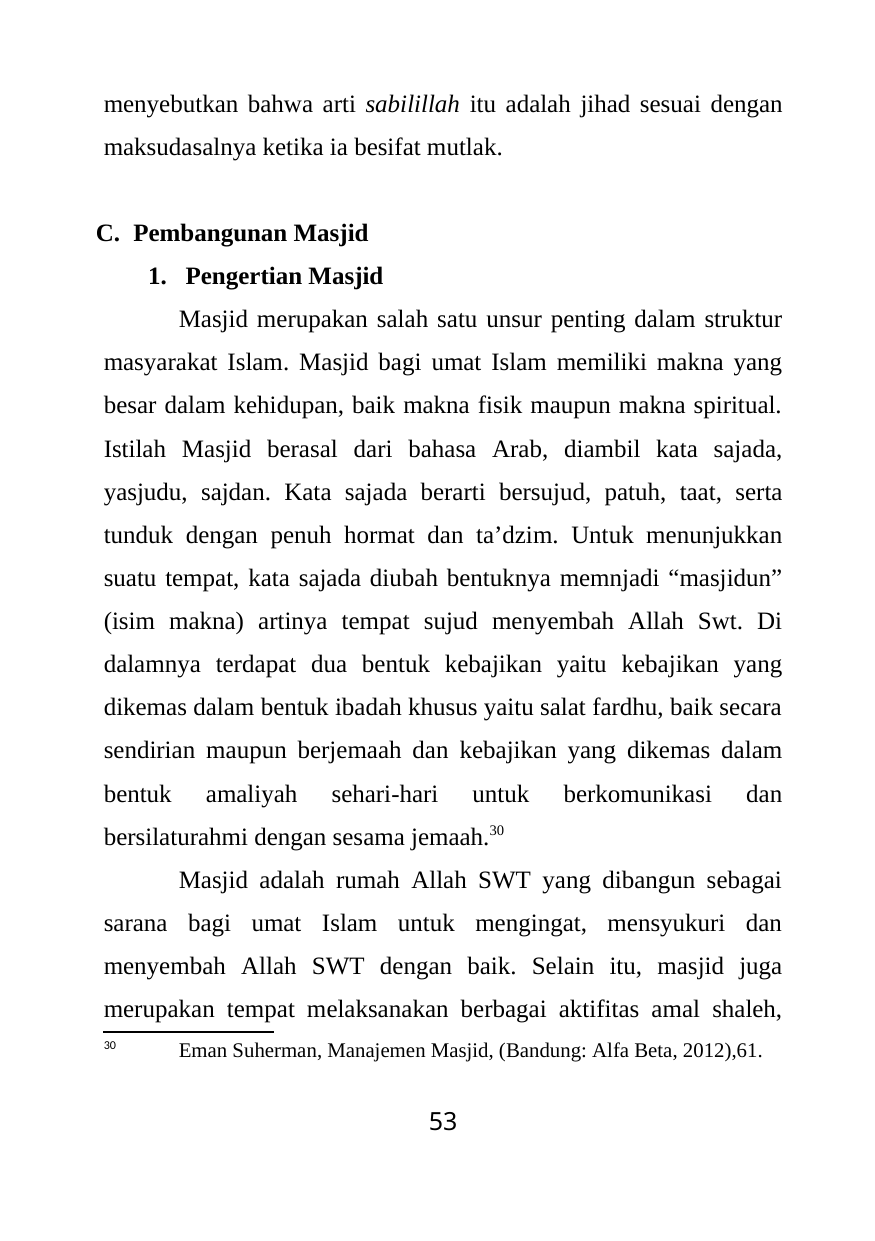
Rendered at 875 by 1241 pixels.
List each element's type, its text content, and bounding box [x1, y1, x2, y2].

text Masjid merupakan salah satu unsur penting dalam struktur masyarakat Islam. Masjid bagi umat Islam memiliki makna yang besar dalam kehidupan, baik makna fisik maupun makna spiritual. Istilah Masjid berasal dari bahasa Arab, diambil kata sajada, yasjudu, sajdan. Kata sajada berarti bersujud, patuh, taat, serta tunduk dengan penuh hormat dan ta’dzim. Untuk menunjukkan suatu tempat, kata sajada diubah bentuknya memnjadi “masjidun” (isim makna) artinya tempat sujud menyembah Allah Swt. Di dalamnya terdapat dua bentuk kebajikan yaitu kebajikan yang dikemas dalam bentuk ibadah khusus yaitu salat fardhu, baik secara sendirian maupun berjemaah dan kebajikan yang dikemas dalam bentuk amaliyah sehari-hari untuk berkomunikasi dan bersilaturahmi dengan sesama jemaah. [103, 304, 783, 851]
list Pembangunan Masjid [96, 218, 783, 247]
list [103, 89, 783, 161]
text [103, 865, 783, 1023]
list Pengertian Masjid [148, 261, 783, 290]
